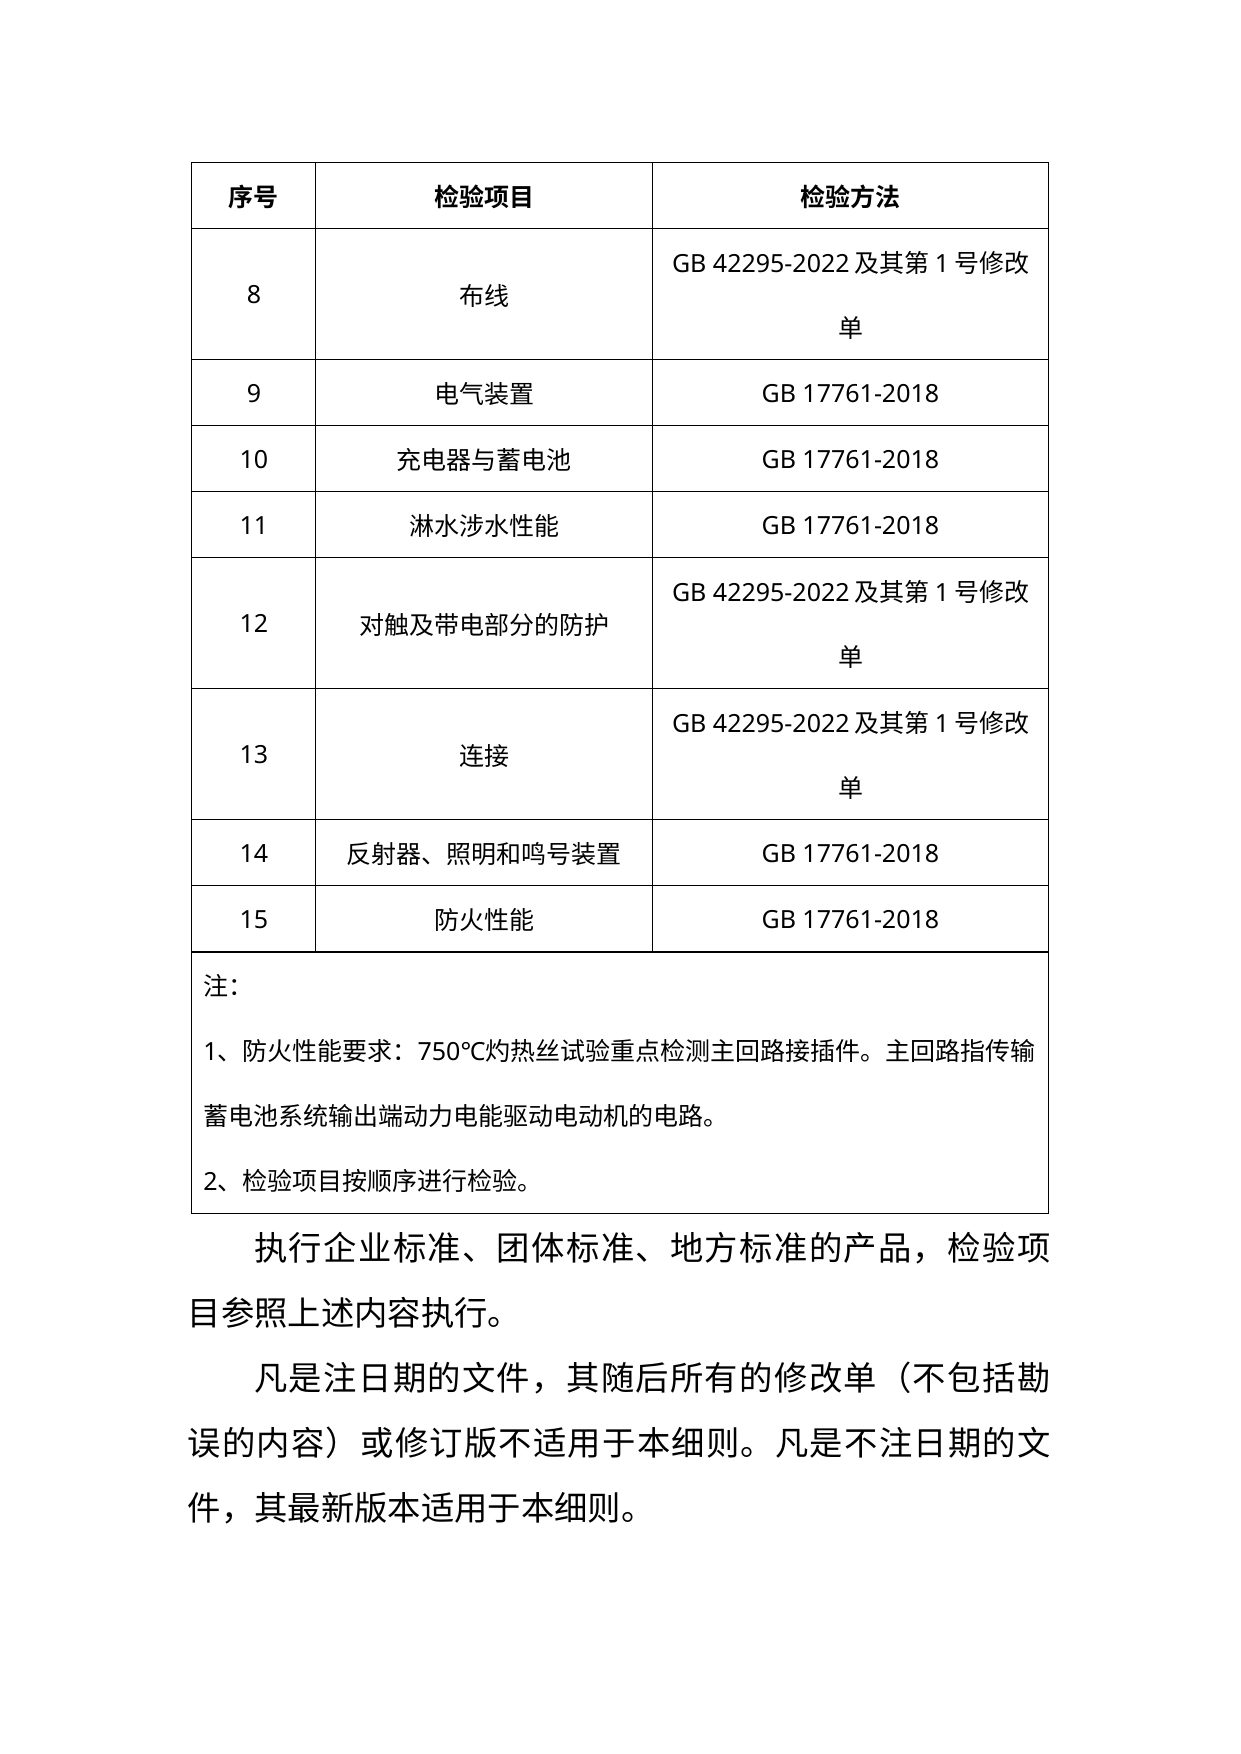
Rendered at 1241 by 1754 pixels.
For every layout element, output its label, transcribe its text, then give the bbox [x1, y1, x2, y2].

text 执行企业标准、团体标准、地方标准的产品，检验项目参照上述内容执行。 [187, 1213, 1053, 1343]
table_cell 9 [192, 360, 315, 425]
table_cell 14 [192, 820, 315, 885]
table_header 检验方法 [653, 163, 1048, 228]
table_cell 10 [192, 426, 315, 491]
table_cell 对触及带电部分的防护 [316, 558, 652, 688]
table_cell 注： 1、防火性能要求：750℃灼热丝试验重点检测主回路接插件。主回路指传输蓄电池系统输出端动力电能驱动电动机的电路。 2、检验项目按顺序进行检验。 [192, 953, 1048, 1212]
table_cell 淋水涉水性能 [316, 492, 652, 557]
table_cell 12 [192, 558, 315, 688]
table_cell GB 42295-2022及其第1号修改单 [653, 229, 1048, 359]
table_cell GB 17761-2018 [653, 360, 1048, 425]
table_cell GB 17761-2018 [653, 492, 1048, 557]
table_cell GB 42295-2022及其第1号修改单 [653, 689, 1048, 819]
table_cell 11 [192, 492, 315, 557]
table_cell GB 17761-2018 [653, 886, 1048, 951]
table_cell 防火性能 [316, 886, 652, 951]
table_header 序号 [192, 163, 315, 228]
table_header 检验项目 [316, 163, 652, 228]
table_cell GB 17761-2018 [653, 820, 1048, 885]
table_cell 8 [192, 229, 315, 359]
table_cell GB 17761-2018 [653, 426, 1048, 491]
table_cell 充电器与蓄电池 [316, 426, 652, 491]
table_cell GB 42295-2022及其第1号修改单 [653, 558, 1048, 688]
text 凡是注日期的文件，其随后所有的修改单（不包括勘误的内容）或修订版不适用于本细则。凡是不注日期的文件，其最新版本适用于本细则。 [187, 1343, 1053, 1538]
table_cell 13 [192, 689, 315, 819]
table_cell 反射器、照明和鸣号装置 [316, 820, 652, 885]
table_cell 布线 [316, 229, 652, 359]
table_cell 连接 [316, 689, 652, 819]
table_cell 电气装置 [316, 360, 652, 425]
table_cell 15 [192, 886, 315, 951]
